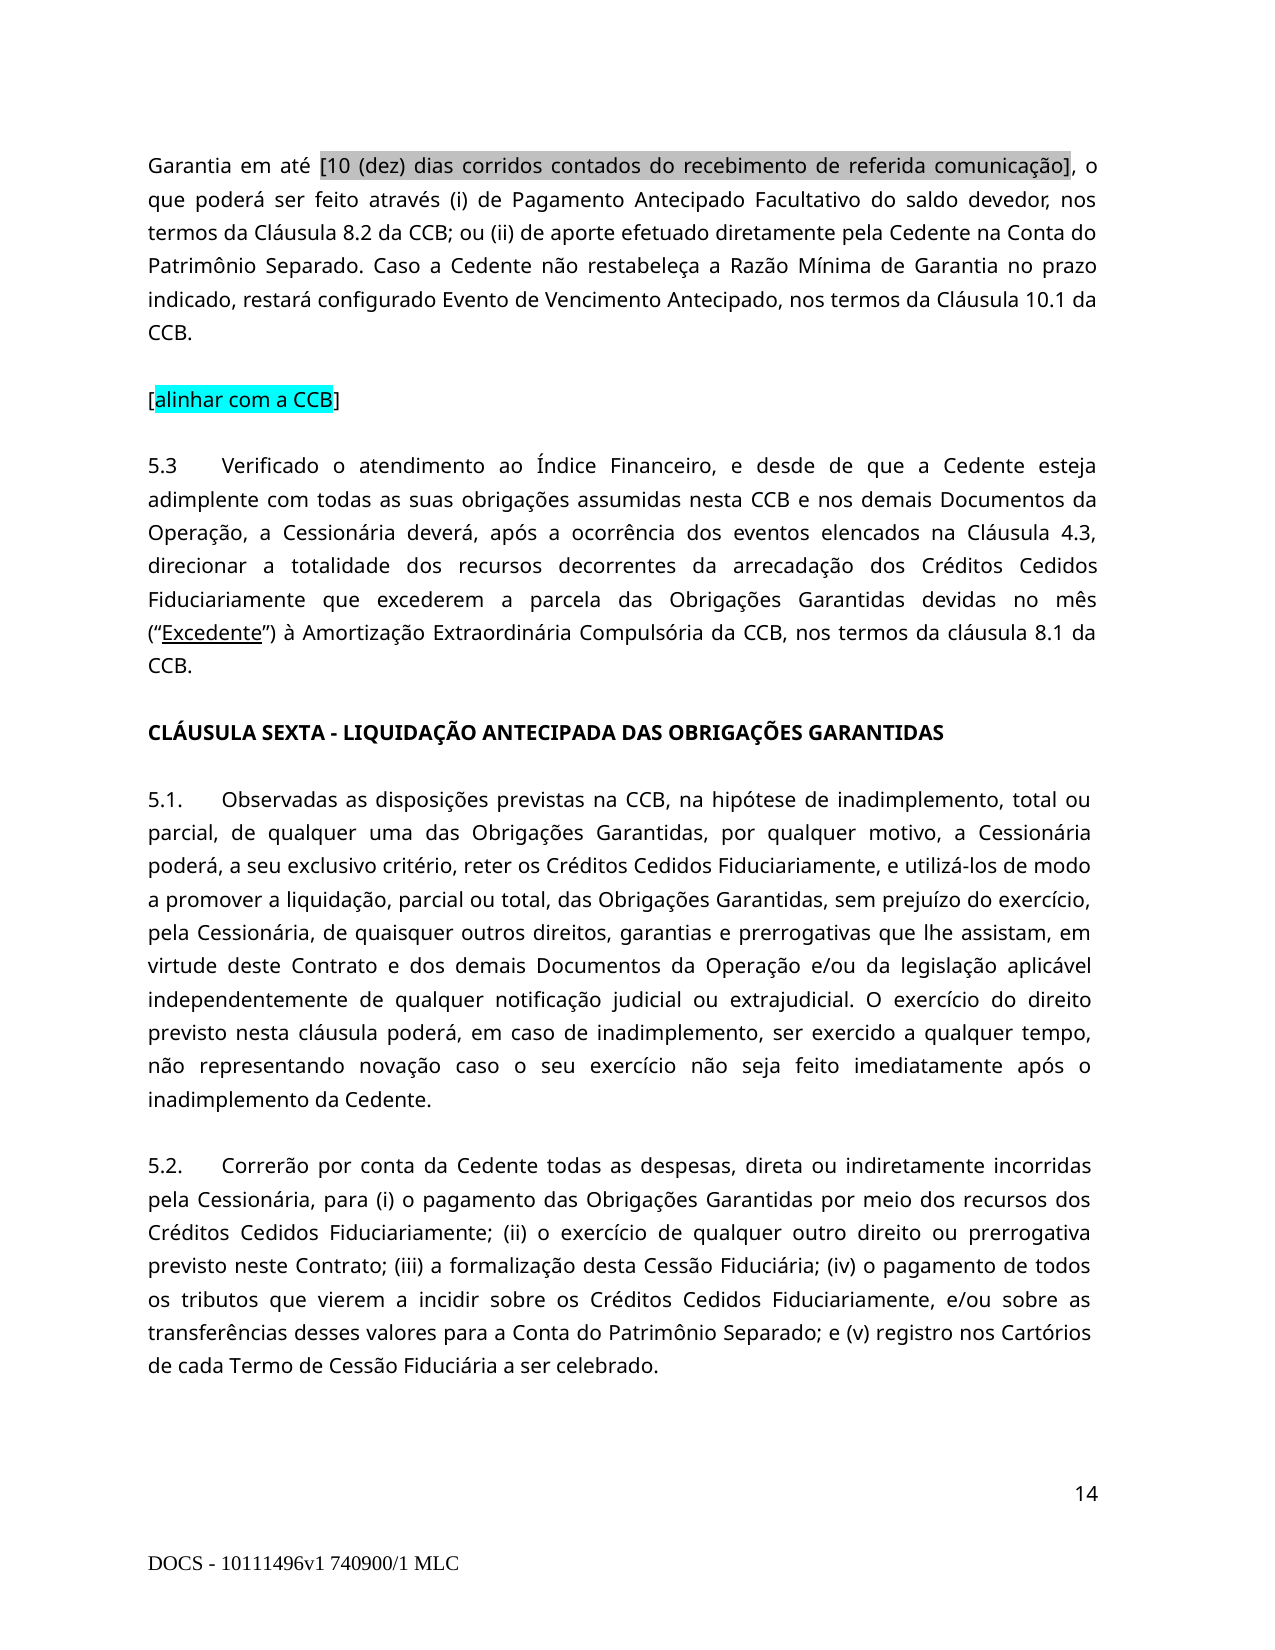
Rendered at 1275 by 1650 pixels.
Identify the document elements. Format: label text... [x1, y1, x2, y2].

subtitle CLÁUSULA SEXTA - LIQUIDAÇÃO ANTECIPADA DAS OBRIGAÇÕES GARANTIDAS [148, 714, 1093, 747]
text 5.3 Verificado o atendimento ao Índice Financeiro, e desde de que a Cedente esteja adimplente com todas as suas obrigações assumidas nesta CCB e nos demais Documentos da Operação, a Cessionária deverá, após a ocorrência dos eventos elencados na Cláusula 4.3, direcionar a totalidade dos recursos decorrentes da arrecadação dos Créditos Cedidos Fiduciariamente que excederem a parcela das Obrigações Garantidas devidas no mês (“Excedente”) à Amortização Extraordinária Compulsória da CCB, nos termos da cláusula 8.1 da CCB. [148, 447, 1098, 680]
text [148, 147, 1098, 347]
list 5.1. Observadas as disposições previstas na CCB, na hipótese de inadimplemento, total ou parcial, de qualquer uma das Obrigações Garantidas, por qualquer motivo, a Cessionária poderá, a seu exclusivo critério, reter os Créditos Cedidos Fiduciariamente, e utilizá-los de modo a promover a liquidação, parcial ou total, das Obrigações Garantidas, sem prejuízo do exercício, pela Cessionária, de quaisquer outros direitos, garantias e prerrogativas que lhe assistam, em virtude deste Contrato e dos demais Documentos da Operação e/ou da legislação aplicável independentemente de qualquer notificação judicial ou extrajudicial. O exercício do direito previsto nesta cláusula poderá, em caso de inadimplemento, ser exercido a qualquer tempo, não representando novação caso o seu exercício não seja feito imediatamente após o inadimplemento da Cedente. [148, 780, 1093, 1114]
subtitle Correrão por conta da Cedente todas as despesas, direta ou indiretamente incorridas pela Cessionária, para (i) o pagamento das Obrigações Garantidas por meio dos recursos dos Créditos Cedidos Fiduciariamente; (ii) o exercício de qualquer outro direito ou prerrogativa previsto neste Contrato; (iii) a formalização desta Cessão Fiduciária; (iv) o pagamento de todos os tributos que vierem a incidir sobre os Créditos Cedidos Fiduciariamente, e/ou sobre as transferências desses valores para a Conta do Patrimônio Separado; e (v) registro nos Cartórios de cada Termo de Cessão Fiduciária a ser celebrado. [148, 1147, 1093, 1380]
text [alinhar com a CCB] [148, 380, 1098, 414]
